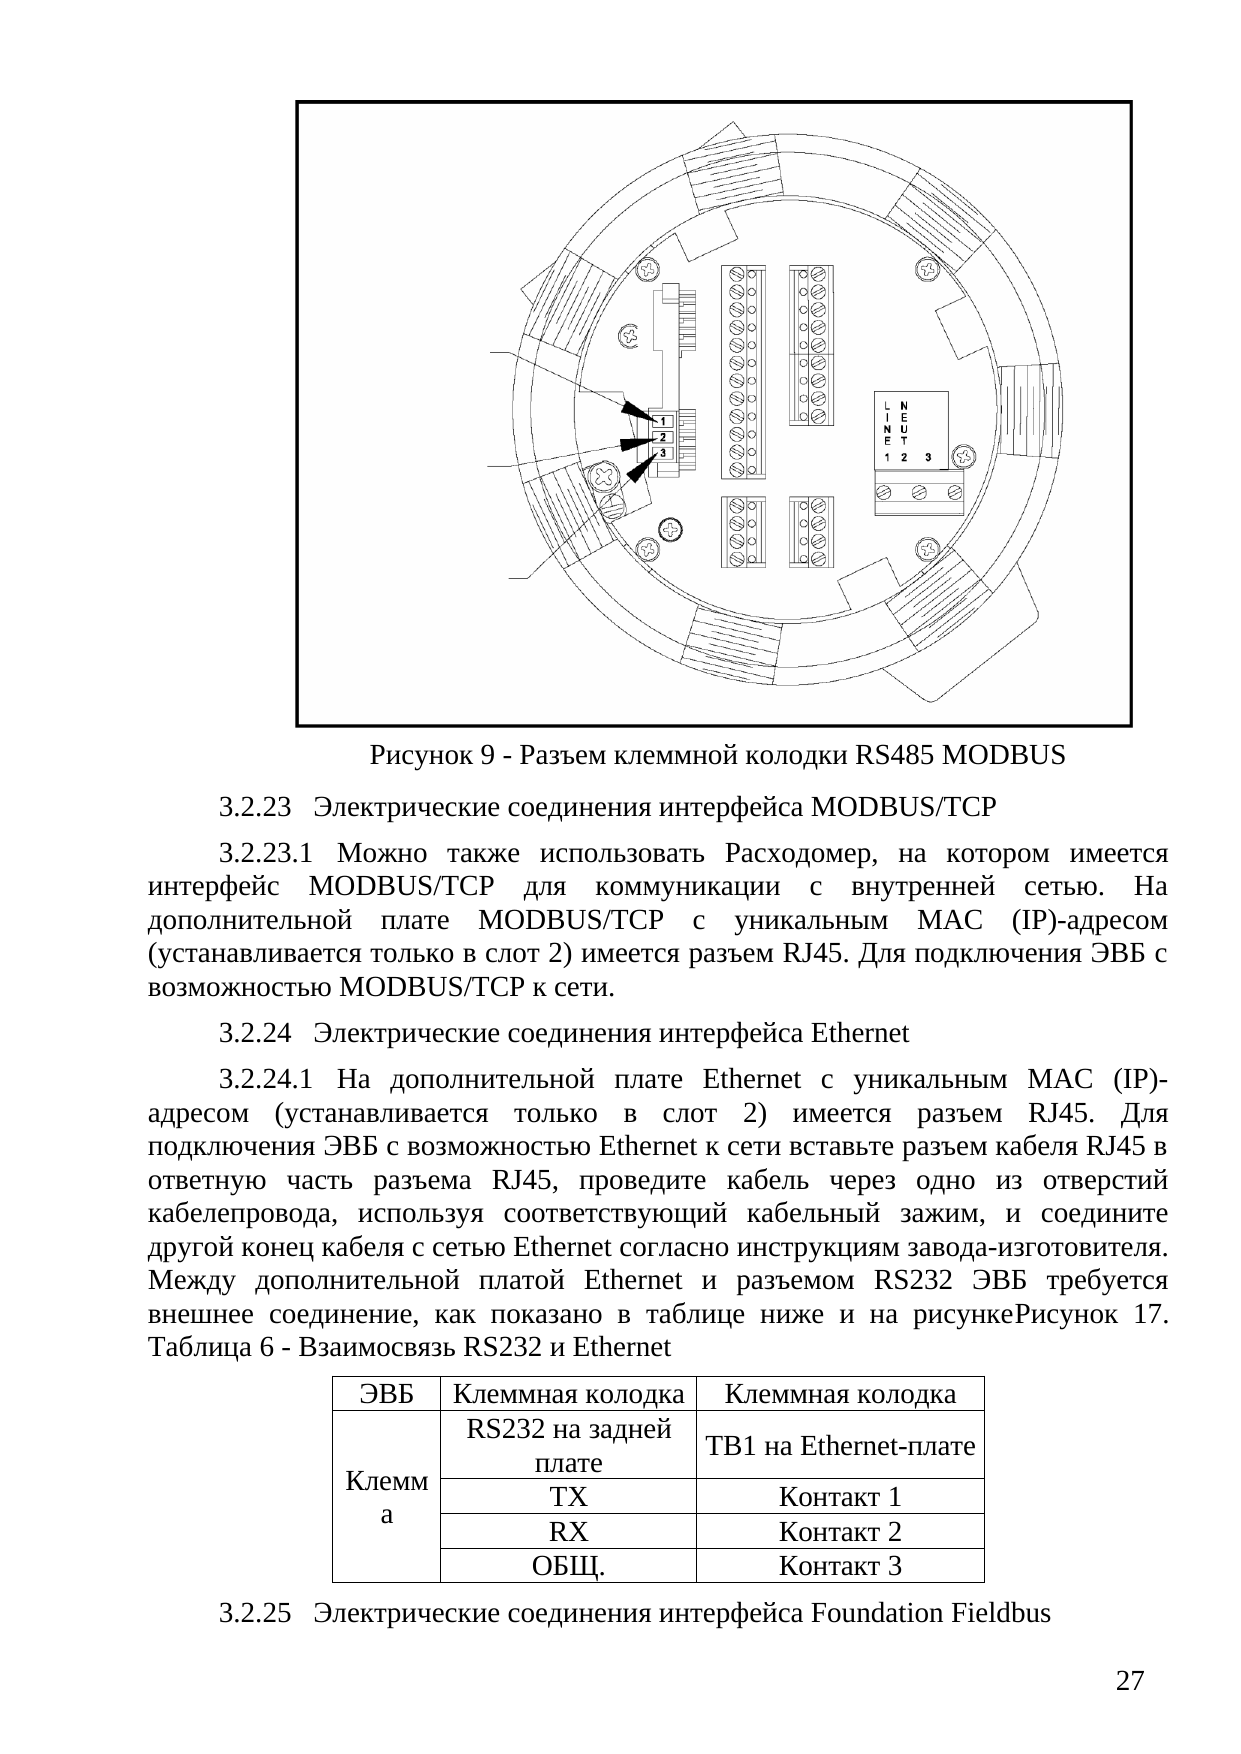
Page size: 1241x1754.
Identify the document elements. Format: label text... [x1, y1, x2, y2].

subtitle Можно также использовать Расходомер, на котором имеется интерфейс MODBUS/TCP для коммуникации с внутренней сетью. На дополнительной плате MODBUS/TCP с уникальным MAC (IP)-адресом (устанавливается только в слот 2) имеется разъем RJ45. Для подключения ЭВБ с возможностью MODBUS/TCP к сети. [148, 835, 1169, 1003]
subtitle Электрические соединения интерфейса Ethernet [148, 1015, 1169, 1049]
table_cell Клемма [333, 1411, 440, 1582]
table_cell RS232 на задней плате [441, 1411, 696, 1478]
picture [295, 100, 1133, 728]
table_cell Контакт 1 [697, 1479, 984, 1513]
table_header Клеммная колодка [441, 1377, 696, 1410]
table_cell RX [441, 1514, 696, 1547]
table_cell ОБЩ. [441, 1549, 696, 1582]
table_cell Контакт 3 [697, 1549, 984, 1582]
table_cell TB1 на Ethernet-плате [697, 1411, 984, 1478]
table_cell TX [441, 1479, 696, 1513]
subtitle Электрические соединения интерфейса Foundation Fieldbus [148, 1596, 1169, 1629]
table_header ЭВБ [333, 1377, 440, 1410]
subtitle Электрические соединения интерфейса MODBUS/TCP [148, 789, 1169, 822]
table_header Клеммная колодка [697, 1377, 984, 1410]
subtitle На дополнительной плате Ethernet с уникальным MAC (IP)-адресом (устанавливается только в слот 2) имеется разъем RJ45. Для подключения ЭВБ с возможностью Ethernet к сети вставьте разъем кабеля RJ45 в ответную часть разъема RJ45, проведите кабель через одно из отверстий кабелепровода, используя соответствующий кабельный зажим, и соедините другой конец кабеля с сетью Ethernet согласно инструкциям завода-изготовителя. Между дополнительной платой Ethernet и разъемом RS232 ЭВБ требуется внешнее соединение, как показано в таблице ниже и на рисункеРисунок 17. Таблица 6 - Взаимосвязь RS232 и Ethernet [148, 1061, 1169, 1363]
table_cell Контакт 2 [697, 1514, 984, 1547]
